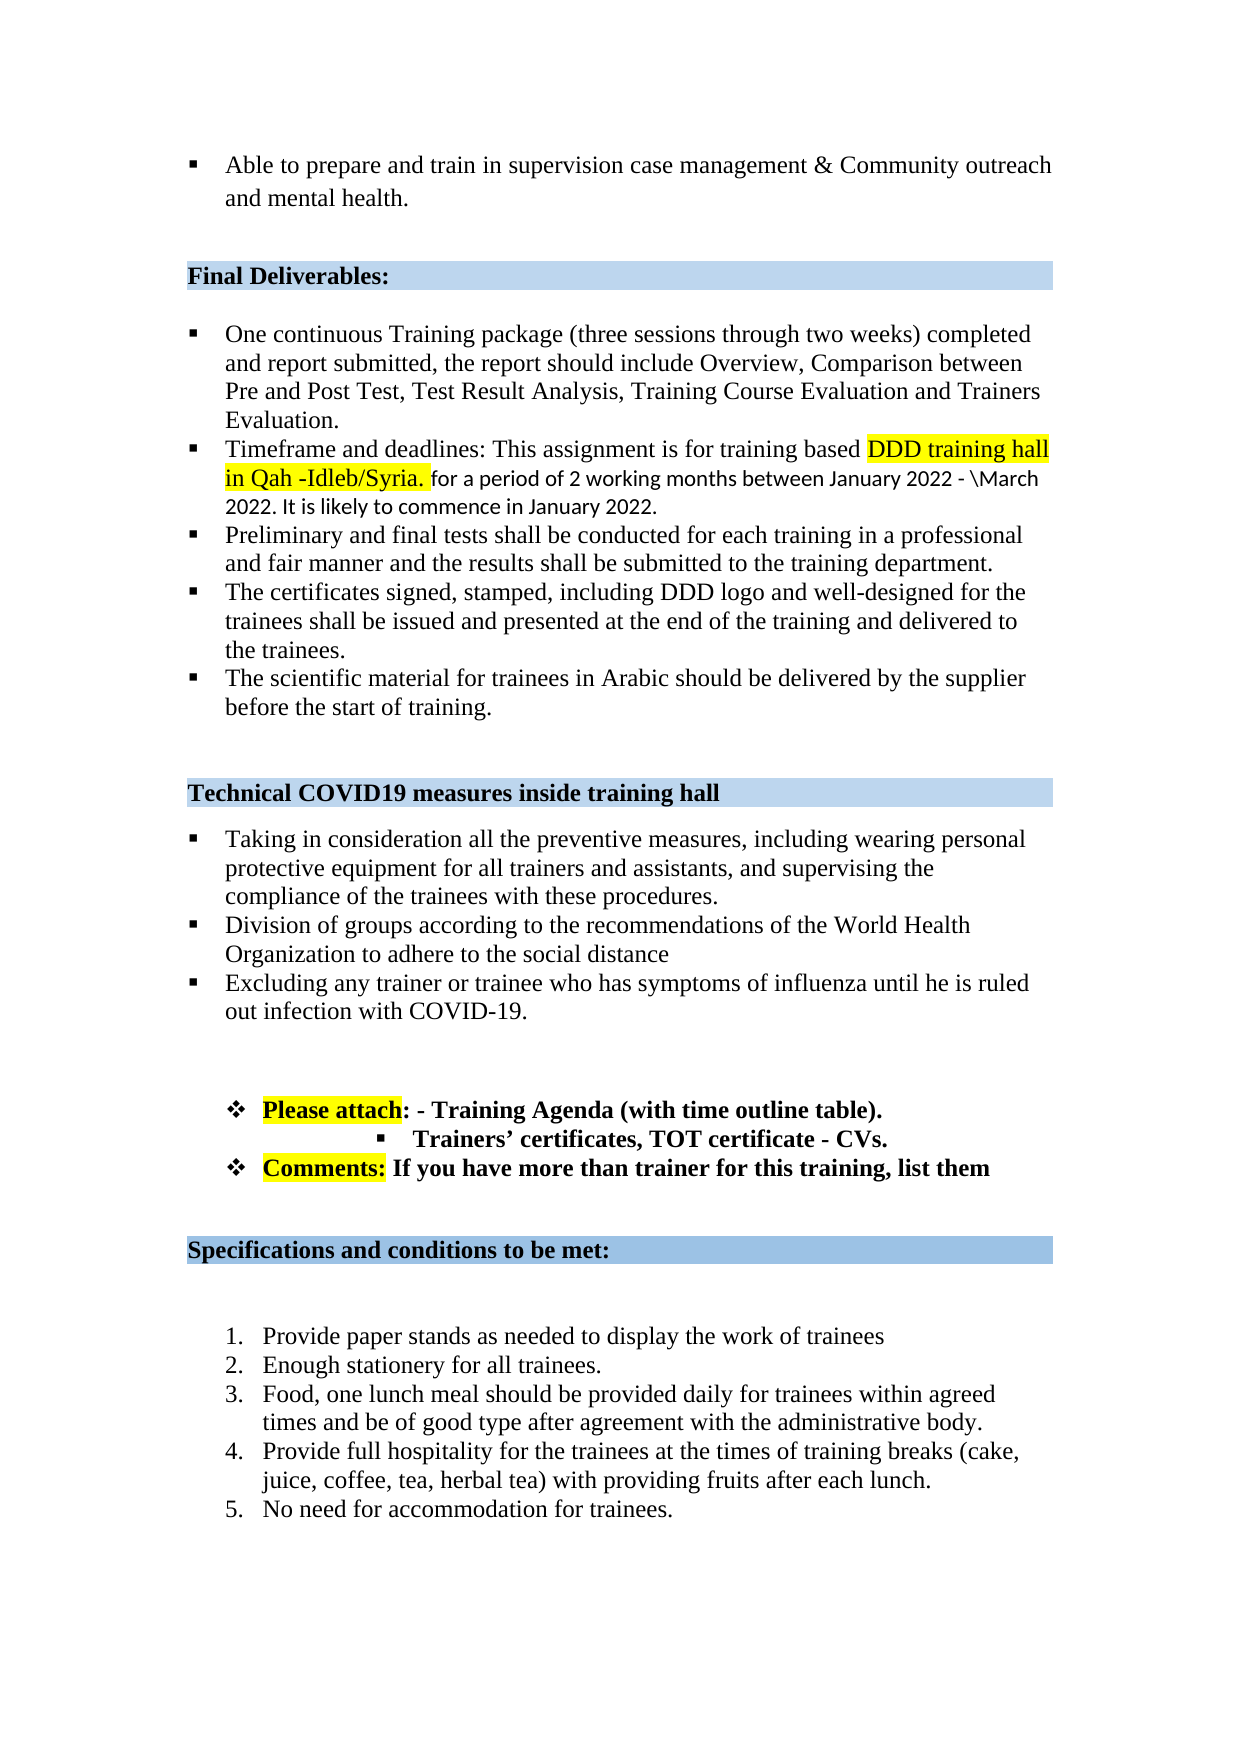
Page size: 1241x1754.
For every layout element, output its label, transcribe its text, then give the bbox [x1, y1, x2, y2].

list Food, one lunch meal should be provided daily for trainees within agreed times and be of good type after agreement with the administrative body. [225, 1379, 1053, 1436]
text Final Deliverables: [187, 261, 1053, 290]
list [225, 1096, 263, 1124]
list Provide full hospitality for the trainees at the times of training breaks (cake, juice, coffee, tea, herbal tea) with providing fruits after each lunch. [225, 1436, 1053, 1494]
list Preliminary and final tests shall be conducted for each training in a professional and fair manner and the results shall be submitted to the training department. [187, 520, 1053, 577]
list Timeframe and deadlines: This assignment is for training based DDD training hall in Qah -Idleb/Syria. for a period of 2 working months between January 2022 - \March 2022. It is likely to commence in January 2022. [187, 434, 1053, 520]
list Excluding any trainer or trainee who has symptoms of influenza until he is ruled out infection with COVID-19. [187, 968, 1053, 1025]
list Comments: If you have more than trainer for this training, list them [386, 1153, 1053, 1182]
text Specifications and conditions to be met: [187, 1236, 1053, 1264]
list One continuous Training package (three sessions through two weeks) completed and report submitted, the report should include Overview, Comparison between Pre and Post Test, Test Result Analysis, Training Course Evaluation and Trainers Evaluation. [187, 319, 1053, 434]
list Able to prepare and train in supervision case management & Community outreach and mental health. [187, 150, 1053, 212]
list The certificates signed, stamped, including DDD logo and well-designed for the trainees shall be issued and presented at the end of the training and delivered to the trainees. [187, 577, 1053, 663]
list Enough stationery for all trainees. [225, 1350, 1053, 1379]
text Technical COVID19 measures inside training hall [187, 778, 1053, 807]
list The scientific material for trainees in Arabic should be delivered by the supplier before the start of training. [187, 663, 1053, 721]
list Taking in consideration all the preventive measures, including wearing personal protective equipment for all trainers and assistants, and supervising the compliance of the trainees with these procedures. [187, 824, 1053, 910]
list No need for accommodation for trainees. [225, 1494, 1053, 1522]
list Please attach: - Training Agenda (with time outline table). [402, 1096, 1053, 1124]
list Provide paper stands as needed to display the work of trainees [225, 1321, 1053, 1350]
list Trainers’ certificates, TOT certificate - CVs. [375, 1124, 1053, 1153]
list Division of groups according to the recommendations of the World Health Organization to adhere to the social distance [187, 910, 1053, 968]
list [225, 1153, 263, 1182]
